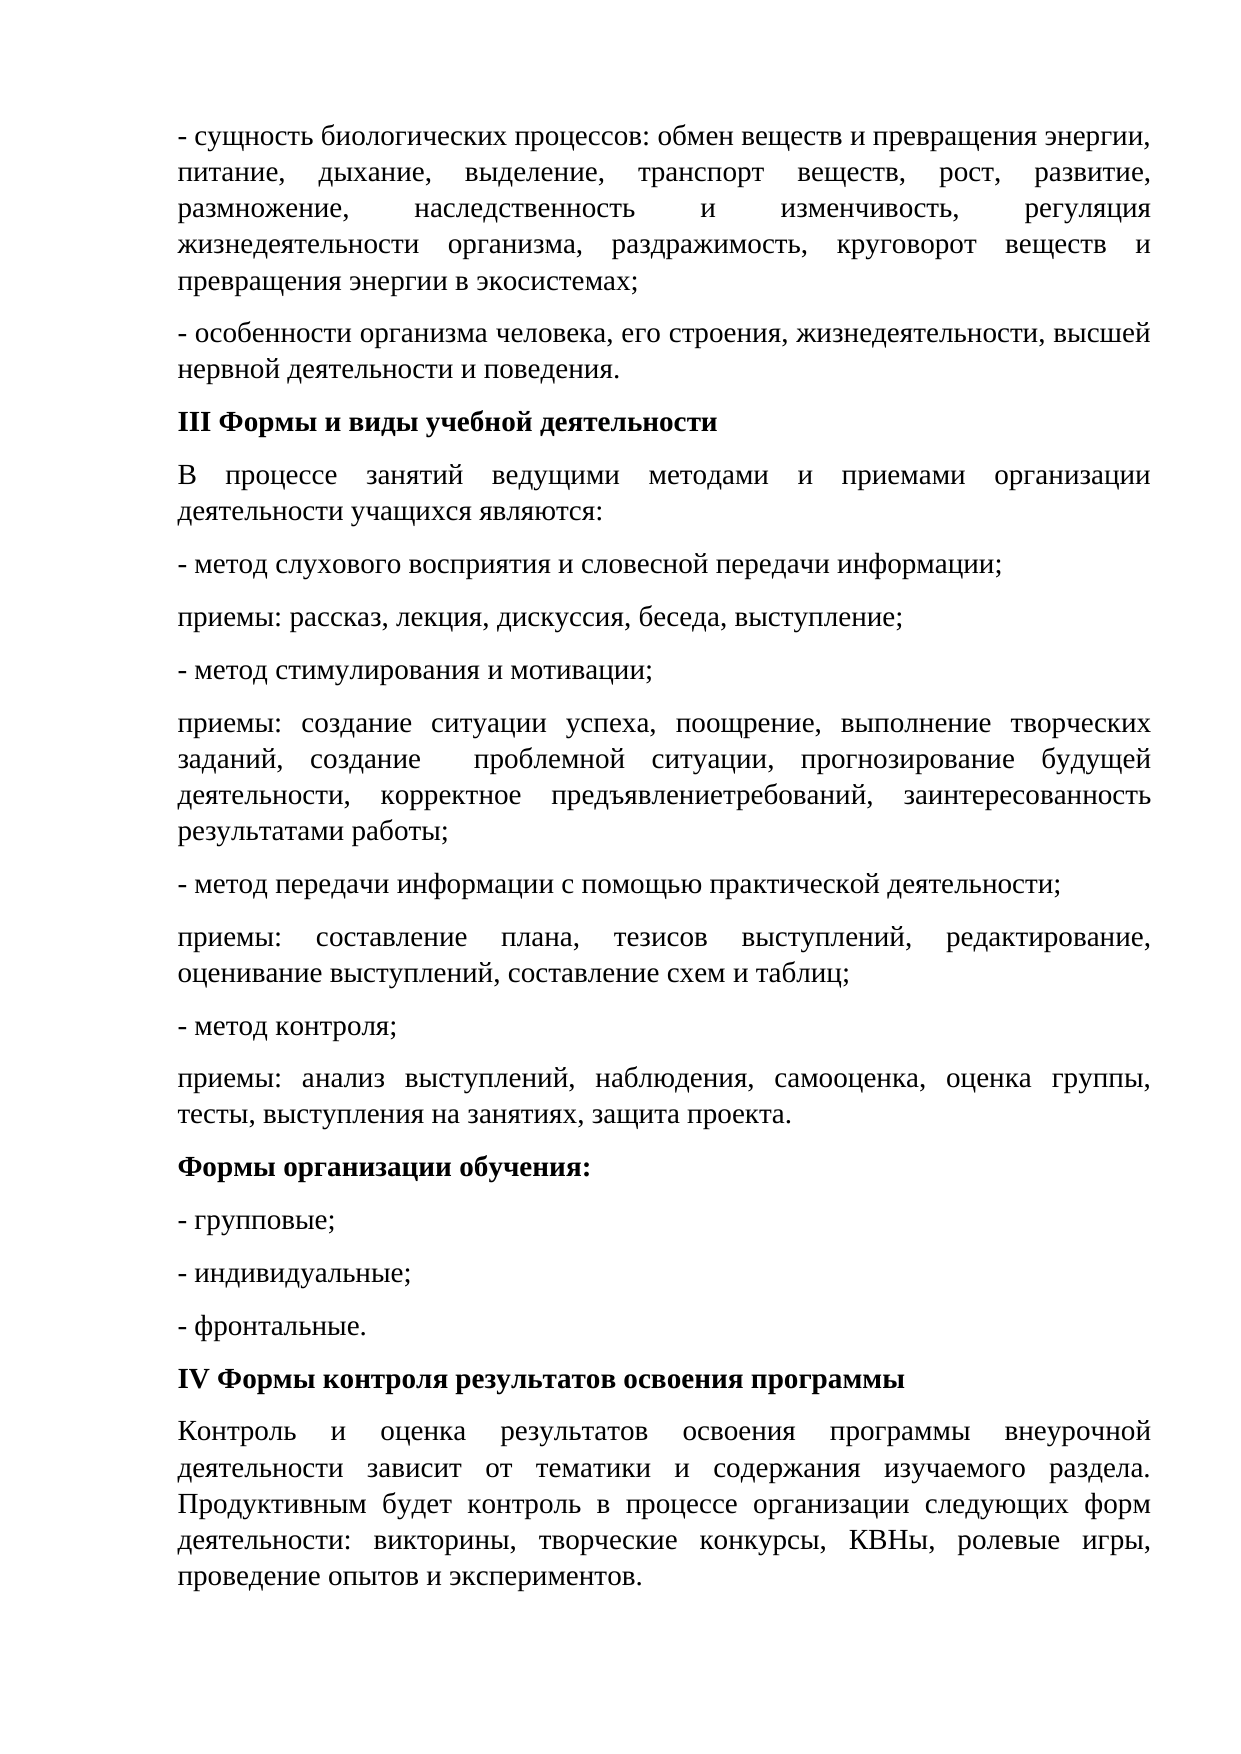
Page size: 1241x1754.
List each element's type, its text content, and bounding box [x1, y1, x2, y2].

text IV Формы контроля результатов освоения программы [177, 1361, 1152, 1394]
text - метод передачи информации с помощью практической деятельности; [177, 866, 1152, 899]
text - особенности организма человека, его строения, жизнедеятельности, высшей нервной деятельности и поведения. [177, 316, 1152, 385]
text приемы: анализ выступлений, наблюдения, самооценка, оценка группы, тесты, выступления на занятиях, защита проекта. [177, 1061, 1152, 1130]
text - метод слухового восприятия и словесной передачи информации; [177, 546, 1152, 580]
text Формы организации обучения: [177, 1149, 1152, 1183]
text приемы: создание ситуации успеха, поощрение, выполнение творческих заданий, создание проблемной ситуации, прогнозирование будущей деятельности, корректное предъявлениетребований, заинтересованность результатами работы; [177, 705, 1152, 847]
text приемы: рассказ, лекция, дискуссия, беседа, выступление; [177, 599, 1152, 633]
text III Формы и виды учебной деятельности [177, 404, 1152, 438]
text - фронтальные. [177, 1308, 1152, 1341]
text - метод стимулирования и мотивации; [177, 652, 1152, 685]
text В процессе занятий ведущими методами и приемами организации деятельности учащихся являются: [177, 457, 1152, 527]
text - индивидуальные; [177, 1255, 1152, 1289]
text Контроль и оценка результатов освоения программы внеурочной деятельности зависит от тематики и содержания изучаемого раздела. Продуктивным будет контроль в процессе организации следующих форм деятельности: викторины, творческие конкурсы, КВНы, ролевые игры, проведение опытов и экспериментов. [177, 1413, 1152, 1592]
text - групповые; [177, 1202, 1152, 1236]
text - метод контроля; [177, 1008, 1152, 1041]
text - сущность биологических процессов: обмен веществ и превращения энергии, питание, дыхание, выделение, транспорт веществ, рост, развитие, размножение, наследственность и изменчивость, регуляция жизнедеятельности организма, раздражимость, круговорот веществ и превращения энергии в экосистемах; [177, 118, 1152, 296]
text приемы: составление плана, тезисов выступлений, редактирование, оценивание выступлений, составление схем и таблиц; [177, 919, 1152, 988]
